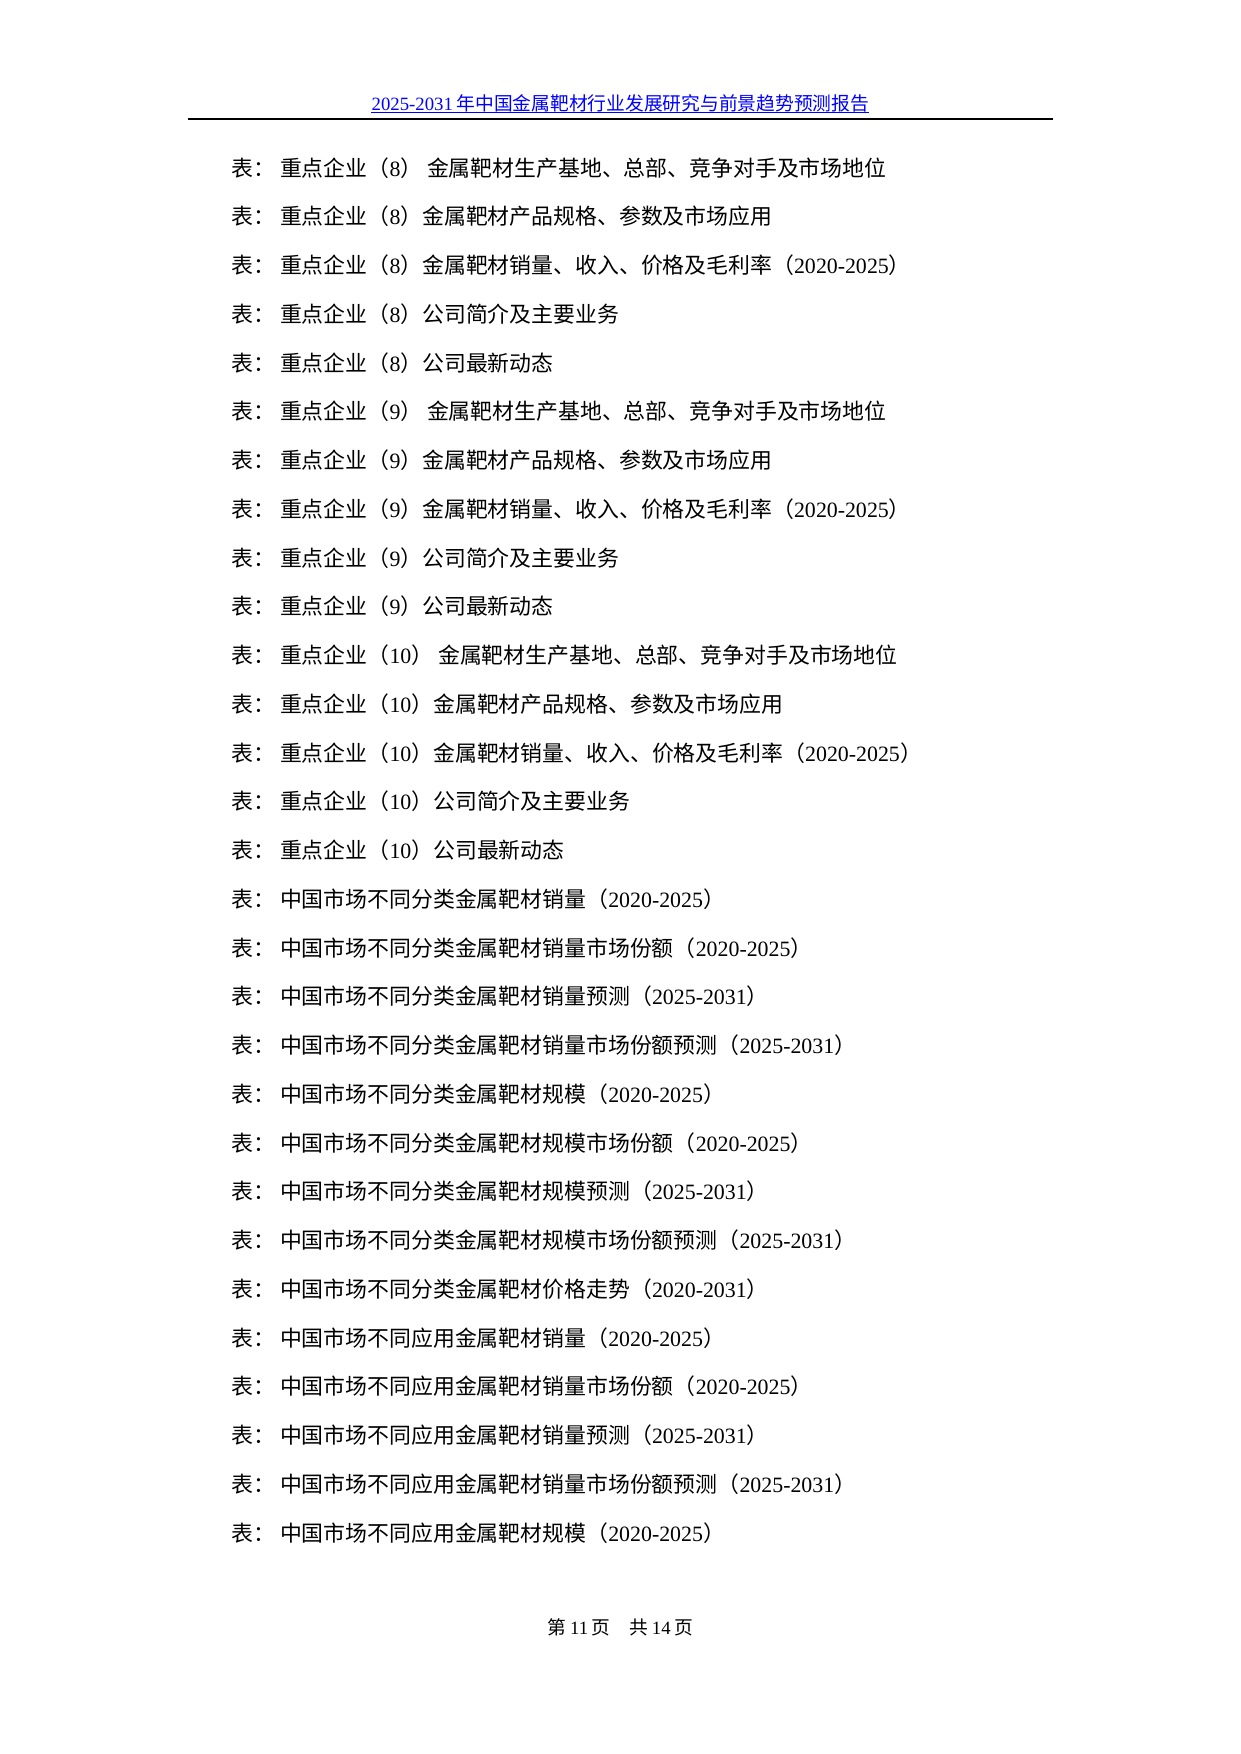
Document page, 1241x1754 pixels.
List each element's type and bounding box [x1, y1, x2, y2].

text [187, 150, 1053, 1548]
